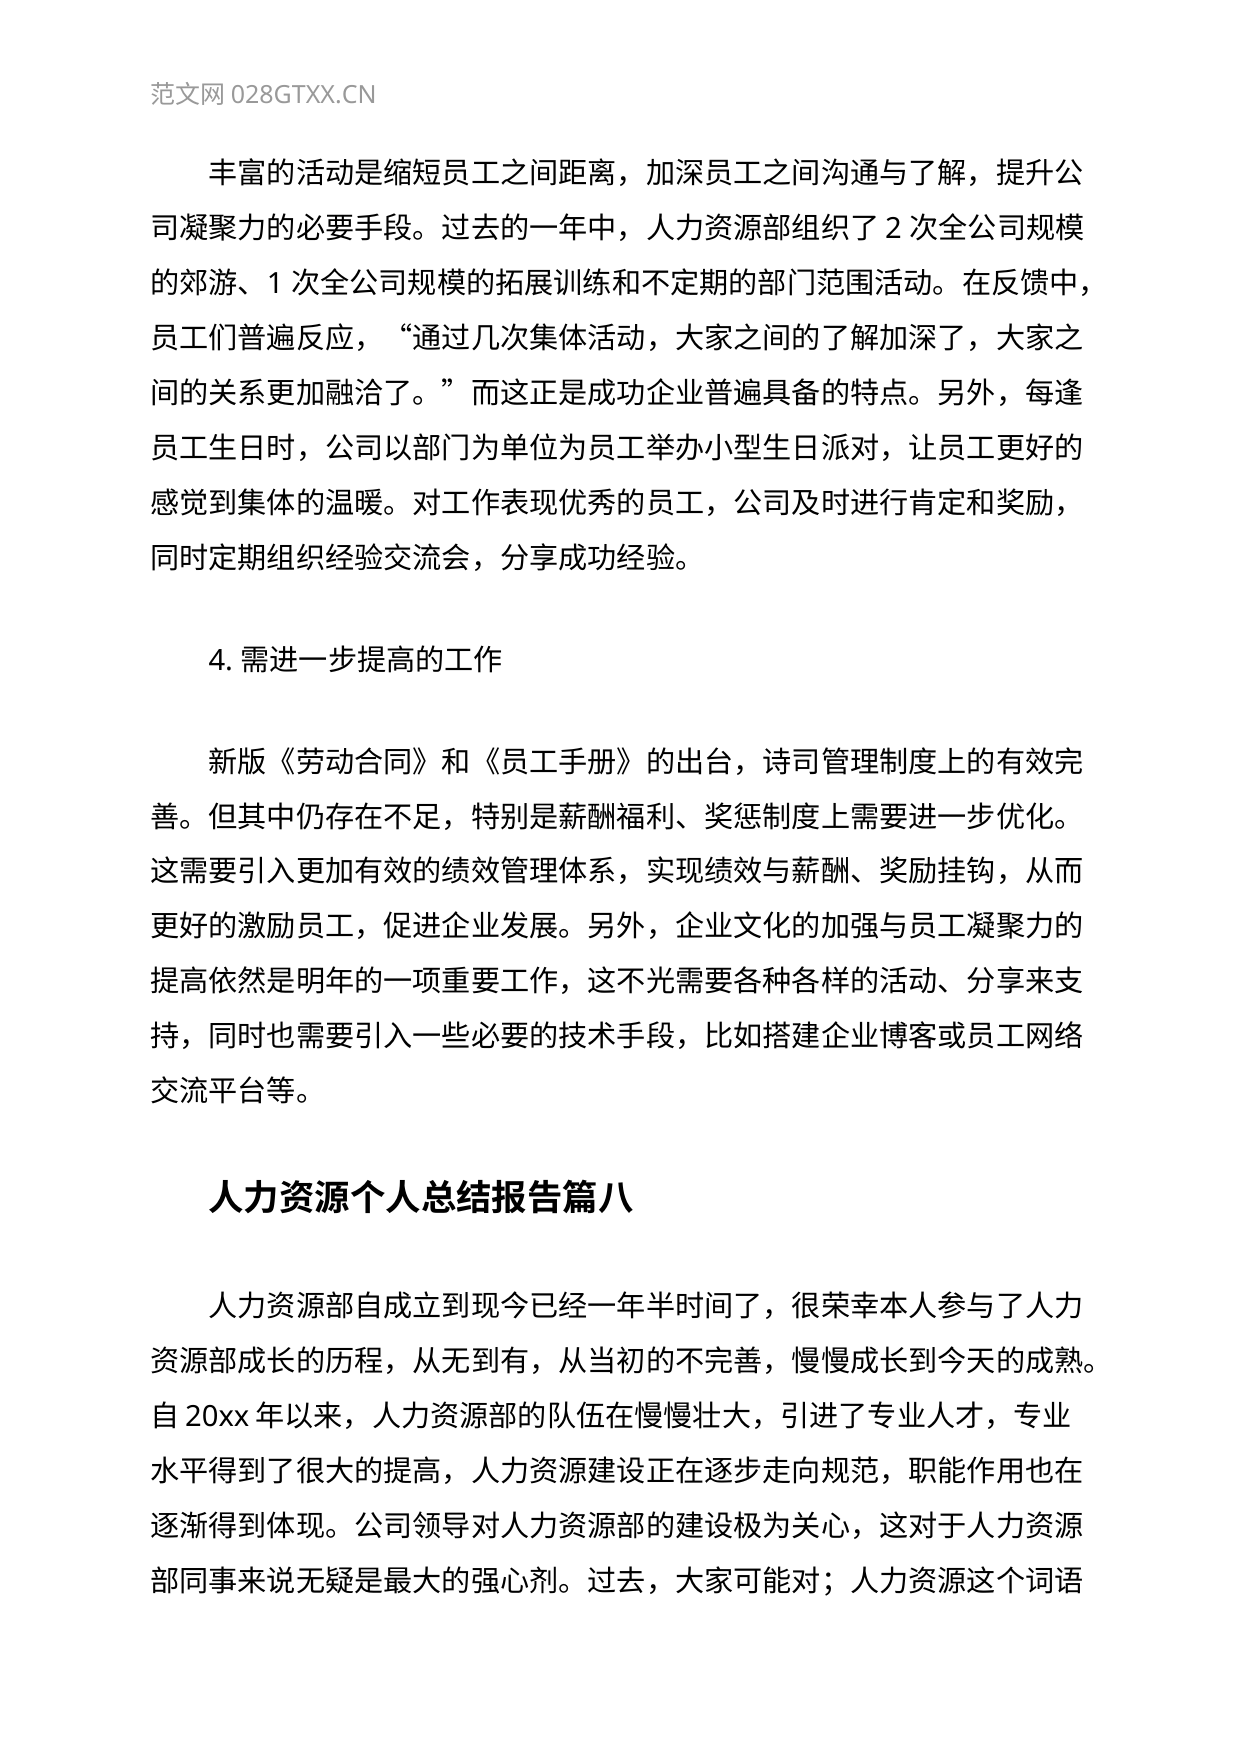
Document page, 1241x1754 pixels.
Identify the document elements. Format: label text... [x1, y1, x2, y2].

text 新版《劳动合同》和《员工手册》的出台，诗司管理制度上的有效完善。但其中仍存在不足，特别是薪酬福利、奖惩制度上需要进一步优化。这需要引入更加有效的绩效管理体系，实现绩效与薪酬、奖励挂钩，从而更好的激励员工，促进企业发展。另外，企业文化的加强与员工凝聚力的提高依然是明年的一项重要工作，这不光需要各种各样的活动、分享来支持，同时也需要引入一些必要的技术手段，比如搭建企业博客或员工网络交流平台等。 [150, 738, 1090, 1110]
text 人力资源个人总结报告篇八 [150, 1169, 1090, 1221]
text 4. 需进一步提高的工作 [150, 636, 1090, 679]
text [150, 1283, 1090, 1600]
text 丰富的活动是缩短员工之间距离，加深员工之间沟通与了解，提升公司凝聚力的必要手段。过去的一年中，人力资源部组织了2 次全公司规模的郊游、1 次全公司规模的拓展训练和不定期的部门范围活动。在反馈中，员工们普遍反应，“通过几次集体活动，大家之间的了解加深了，大家之间的关系更加融洽了。”而这正是成功企业普遍具备的特点。另外，每逢员工生日时，公司以部门为单位为员工举办小型生日派对，让员工更好的感觉到集体的温暖。对工作表现优秀的员工，公司及时进行肯定和奖励，同时定期组织经验交流会，分享成功经验。 [150, 150, 1090, 577]
